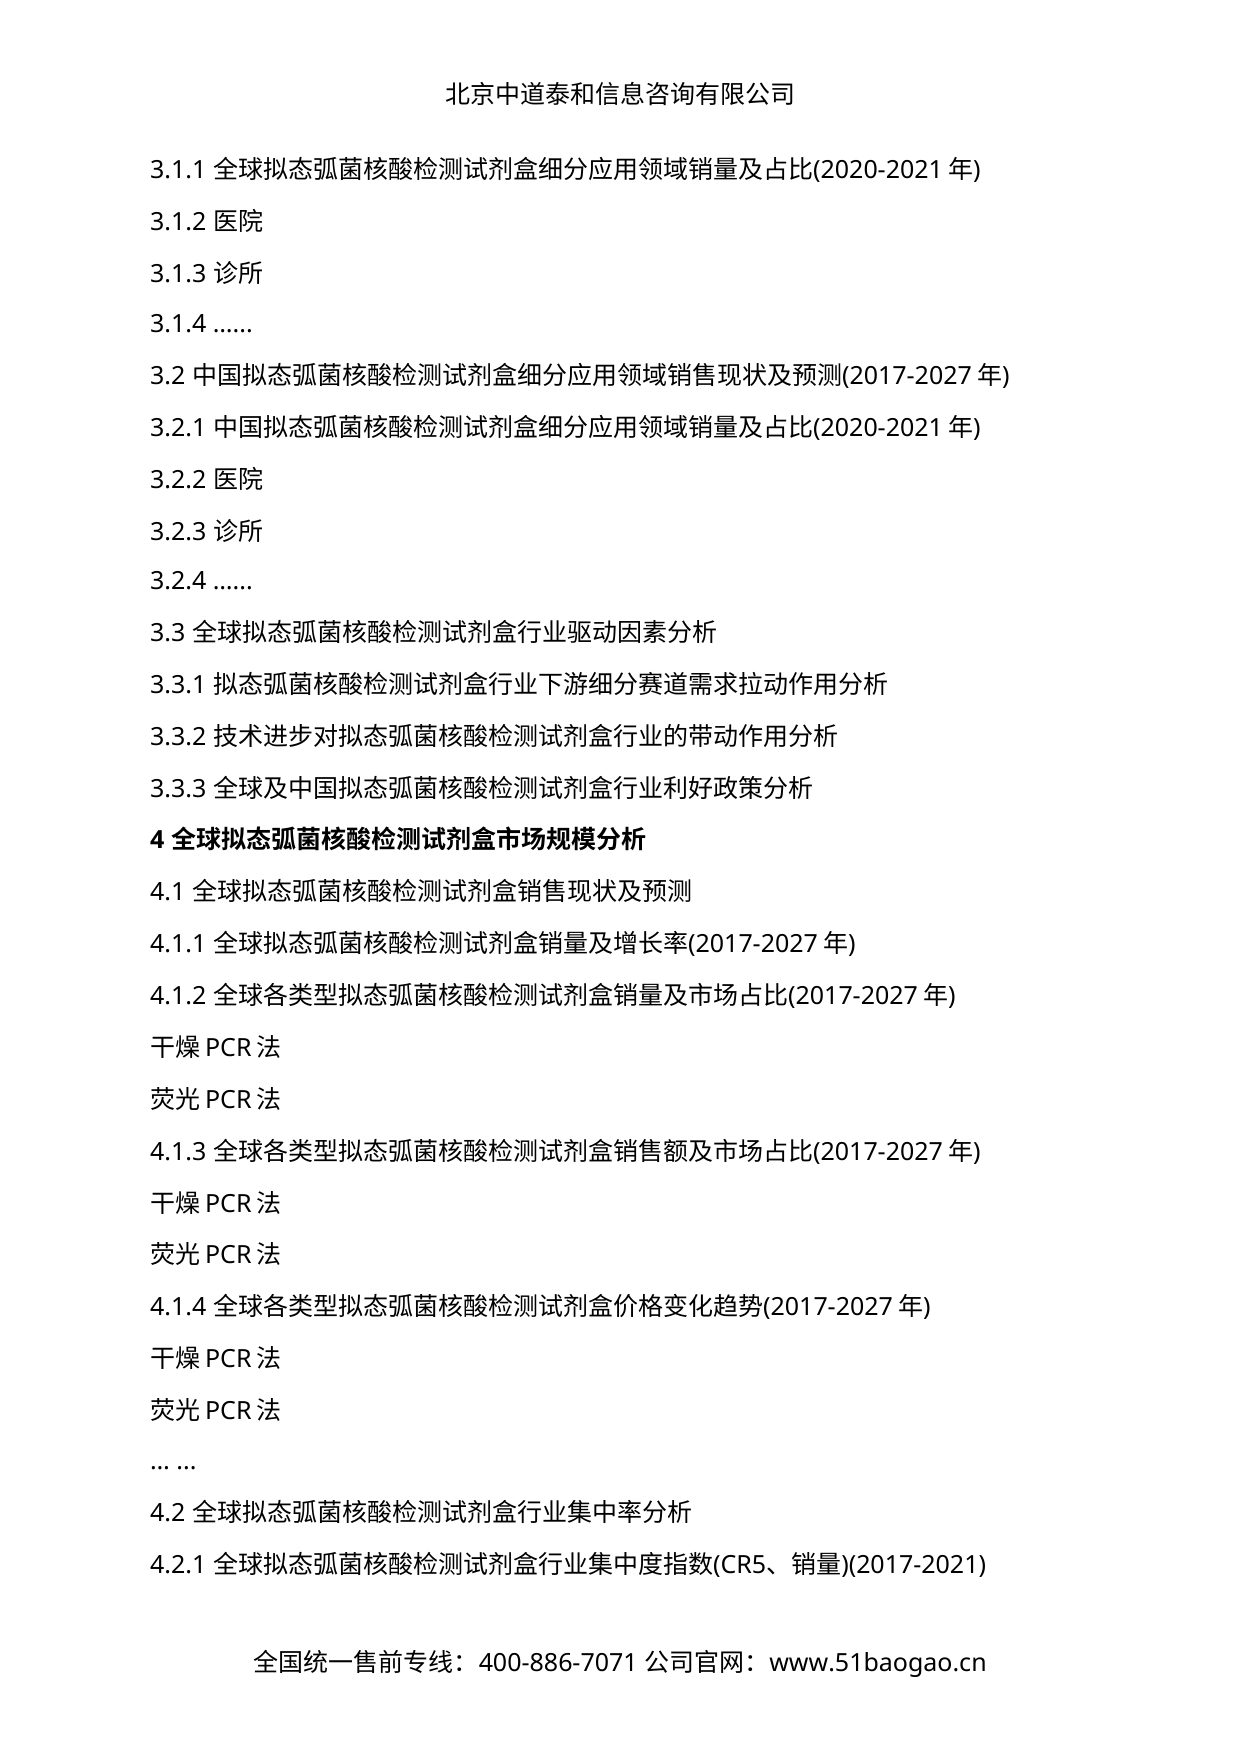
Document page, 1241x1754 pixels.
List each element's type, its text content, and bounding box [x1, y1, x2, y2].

text 3.1.1 全球拟态弧菌核酸检测试剂盒细分应用领域销量及占比(2020-2021年) [150, 150, 1090, 186]
text 3.2.3 诊所 [150, 511, 1090, 547]
text 4.2.1 全球拟态弧菌核酸检测试剂盒行业集中度指数(CR5、销量)(2017-2021) [150, 1544, 1090, 1580]
text 4 全球拟态弧菌核酸检测试剂盒市场规模分析 [150, 820, 1090, 856]
text 3.2 中国拟态弧菌核酸检测试剂盒细分应用领域销售现状及预测(2017-2027年) [150, 355, 1090, 392]
text 4.1.3 全球各类型拟态弧菌核酸检测试剂盒销售额及市场占比(2017-2027年) [150, 1131, 1090, 1167]
text 干燥PCR法 [150, 1027, 1090, 1064]
text 3.1.2 医院 [150, 202, 1090, 238]
text 4.2 全球拟态弧菌核酸检测试剂盒行业集中率分析 [150, 1492, 1090, 1528]
text 4.1.1 全球拟态弧菌核酸检测试剂盒销量及增长率(2017-2027年) [150, 924, 1090, 960]
text 4.1.4 全球各类型拟态弧菌核酸检测试剂盒价格变化趋势(2017-2027年) [150, 1287, 1090, 1323]
text 荧光PCR法 [150, 1079, 1090, 1116]
text 干燥PCR法 [150, 1339, 1090, 1375]
text 3.1.3 诊所 [150, 254, 1090, 290]
text 3.3 全球拟态弧菌核酸检测试剂盒行业驱动因素分析 [150, 612, 1090, 649]
text 荧光PCR法 [150, 1391, 1090, 1427]
text … ... [150, 1442, 1090, 1477]
text 4.1 全球拟态弧菌核酸检测试剂盒销售现状及预测 [150, 872, 1090, 908]
text 4.1.2 全球各类型拟态弧菌核酸检测试剂盒销量及市场占比(2017-2027年) [150, 976, 1090, 1012]
text 3.2.1 中国拟态弧菌核酸检测试剂盒细分应用领域销量及占比(2020-2021年) [150, 407, 1090, 443]
text 荧光PCR法 [150, 1235, 1090, 1271]
text 干燥PCR法 [150, 1183, 1090, 1219]
text 3.3.1 拟态弧菌核酸检测试剂盒行业下游细分赛道需求拉动作用分析 [150, 664, 1090, 701]
text 3.1.4 …... [150, 306, 1090, 340]
text 3.2.4 …... [150, 563, 1090, 597]
text 3.2.2 医院 [150, 459, 1090, 495]
text 3.3.2 技术进步对拟态弧菌核酸检测试剂盒行业的带动作用分析 [150, 716, 1090, 752]
text 3.3.3 全球及中国拟态弧菌核酸检测试剂盒行业利好政策分析 [150, 768, 1090, 804]
